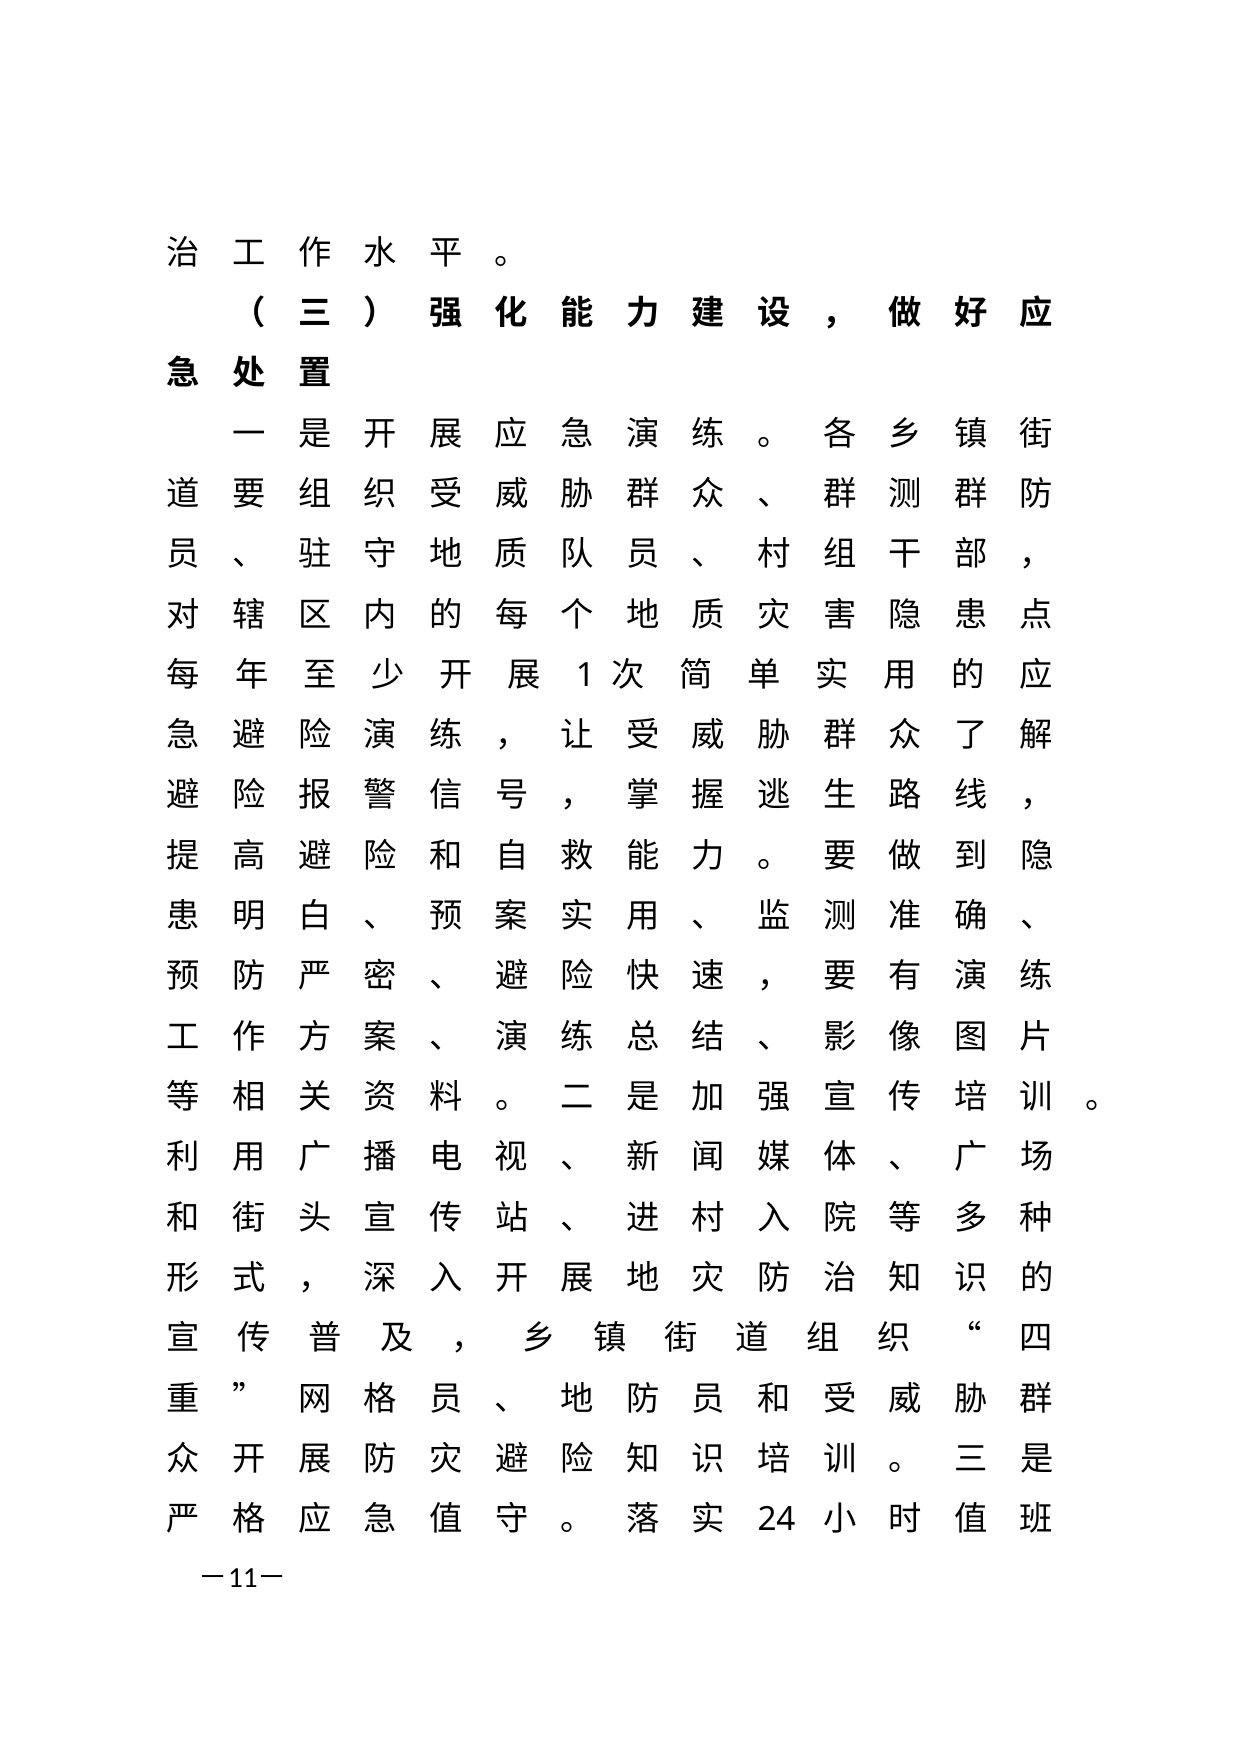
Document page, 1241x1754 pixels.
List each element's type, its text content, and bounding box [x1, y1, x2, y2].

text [167, 219, 1085, 280]
text （三）强化能力建设，做好应急处置 [167, 280, 1085, 400]
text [167, 400, 1085, 1546]
